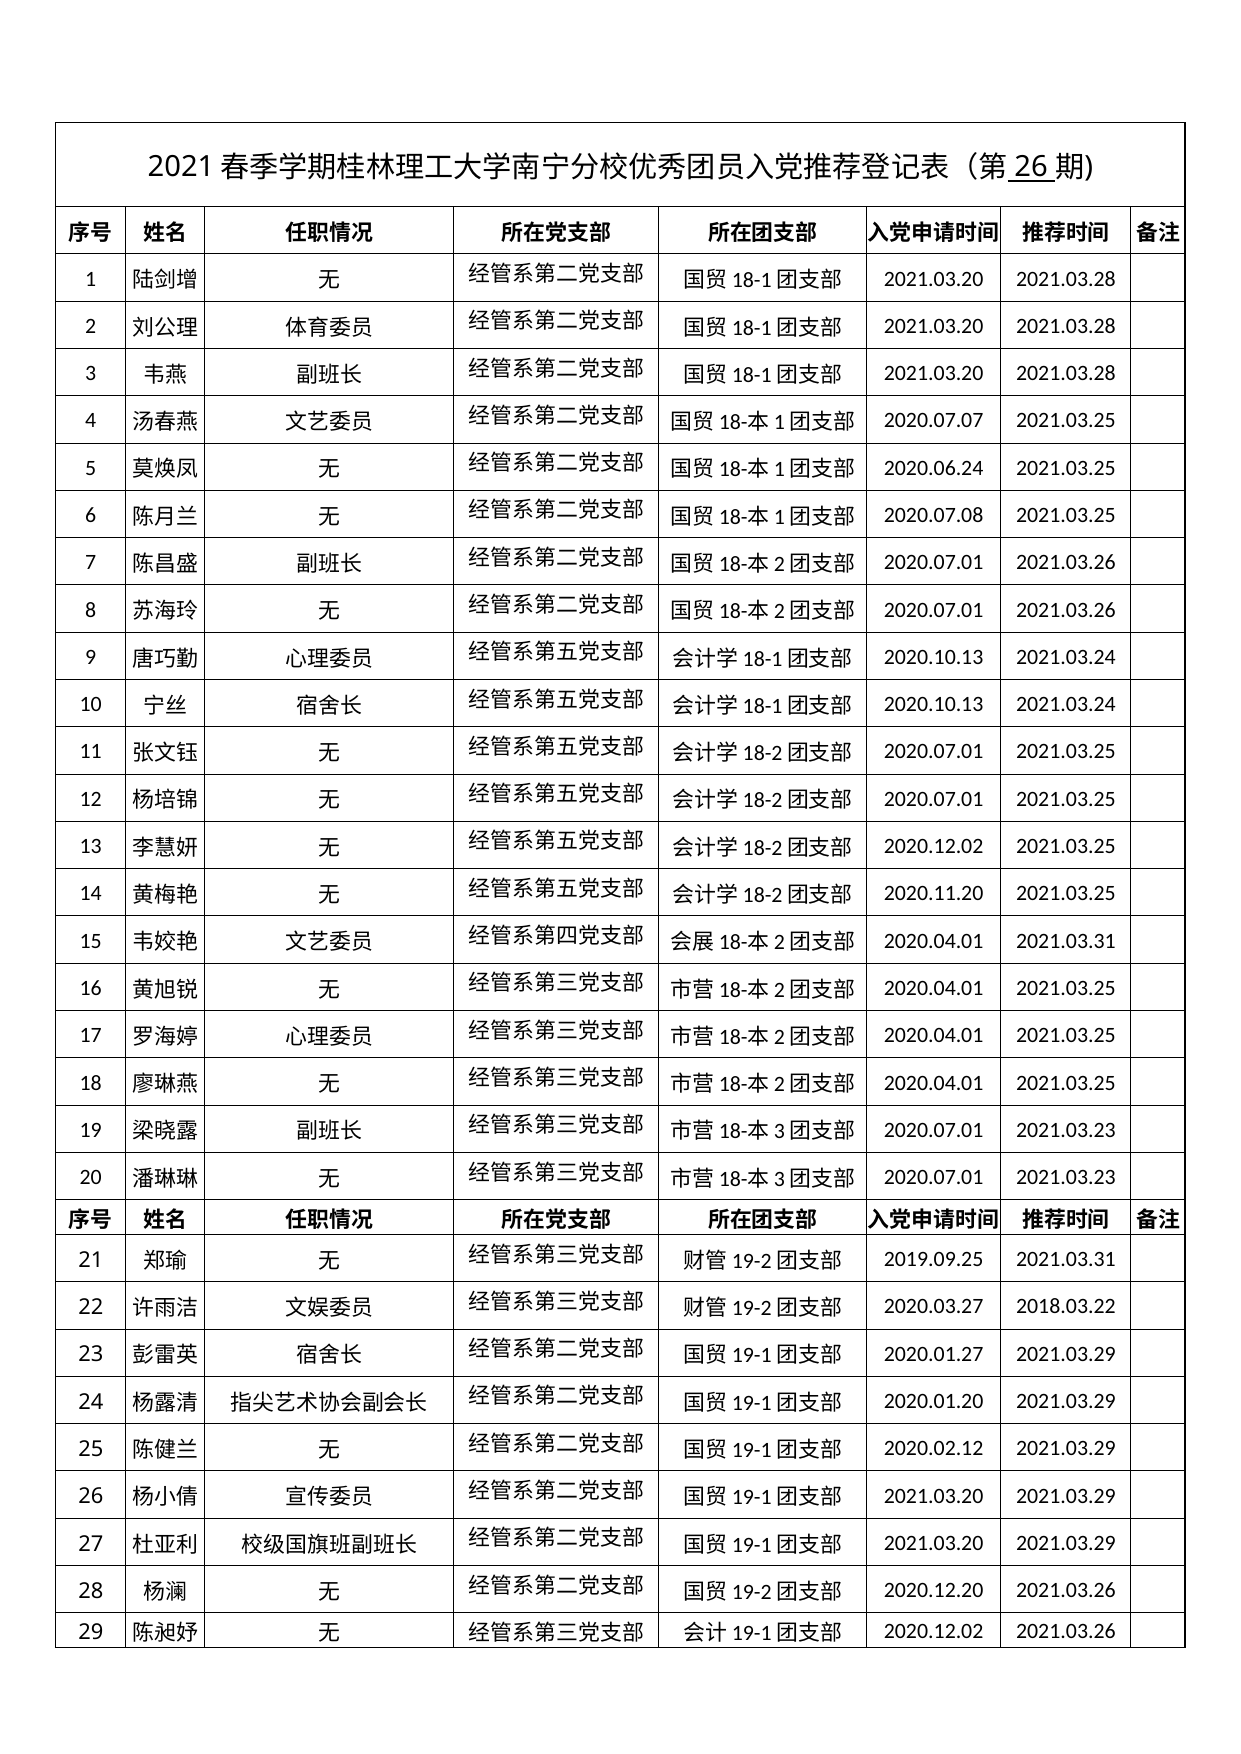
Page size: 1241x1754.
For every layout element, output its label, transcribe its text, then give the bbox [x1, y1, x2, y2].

table_cell [1131, 1377, 1184, 1423]
table_cell 19 [56, 1106, 125, 1152]
table_cell 入党申请时间 [867, 1200, 1000, 1234]
table_cell 经管系第三党支部 [454, 1106, 658, 1152]
table_cell 李慧妍 [126, 822, 204, 868]
table_cell 无 [205, 491, 453, 537]
table_cell [1131, 1011, 1184, 1057]
table_cell 2020.12.02 [867, 1613, 1000, 1647]
table_cell 会计学18-1团支部 [659, 680, 866, 726]
table_cell [1131, 1282, 1184, 1328]
table_cell [1131, 775, 1184, 821]
table_cell 国贸18-1团支部 [659, 302, 866, 348]
table_cell [1131, 491, 1184, 537]
table_cell 27 [56, 1519, 125, 1565]
table_cell 文艺委员 [205, 396, 453, 442]
table_cell [1131, 964, 1184, 1010]
table_cell 2021.03.20 [867, 349, 1000, 395]
table_cell 14 [56, 869, 125, 915]
table_cell 备注 [1131, 207, 1184, 253]
table_cell [1131, 869, 1184, 915]
table_cell 10 [56, 680, 125, 726]
table_cell 所在团支部 [659, 1200, 866, 1234]
table_cell 杨小倩 [126, 1471, 204, 1518]
table_cell 24 [56, 1377, 125, 1423]
table_cell [1131, 1153, 1184, 1199]
table_cell 2020.12.20 [867, 1566, 1000, 1612]
table_cell 2021.03.31 [1001, 916, 1130, 963]
table_cell 经管系第三党支部 [454, 1613, 658, 1647]
table_cell 无 [205, 1058, 453, 1104]
table_cell 2020.07.01 [867, 727, 1000, 773]
table_cell 经管系第二党支部 [454, 538, 658, 584]
table_cell 许雨洁 [126, 1282, 204, 1328]
table_cell 2020.07.07 [867, 396, 1000, 442]
table_cell 副班长 [205, 1106, 453, 1152]
table_cell 国贸18-本2团支部 [659, 538, 866, 584]
table_cell 2021.03.25 [1001, 822, 1130, 868]
table_cell 陈昌盛 [126, 538, 204, 584]
table_cell 副班长 [205, 538, 453, 584]
table_cell 经管系第三党支部 [454, 1235, 658, 1281]
table_cell 经管系第二党支部 [454, 1471, 658, 1518]
table_cell 2021.03.26 [1001, 1613, 1130, 1647]
table_cell 国贸18-本2团支部 [659, 585, 866, 632]
table_cell 12 [56, 775, 125, 821]
table_cell 刘公理 [126, 302, 204, 348]
table_cell 梁晓露 [126, 1106, 204, 1152]
table_cell 汤春燕 [126, 396, 204, 442]
table_cell 2020.07.08 [867, 491, 1000, 537]
table_cell [1131, 916, 1184, 963]
table_cell 2020.12.02 [867, 822, 1000, 868]
table_cell 2021.03.23 [1001, 1153, 1130, 1199]
table_cell 国贸18-1团支部 [659, 349, 866, 395]
table_cell 无 [205, 1566, 453, 1612]
table_cell 11 [56, 727, 125, 773]
table_cell 经管系第三党支部 [454, 1058, 658, 1104]
table_cell 韦姣艳 [126, 916, 204, 963]
table_cell 经管系第二党支部 [454, 1519, 658, 1565]
table_cell 会计学18-2团支部 [659, 869, 866, 915]
table_cell 杜亚利 [126, 1519, 204, 1565]
table_cell 会计学18-2团支部 [659, 727, 866, 773]
table_cell 心理委员 [205, 1011, 453, 1057]
table_cell 2021.03.25 [1001, 775, 1130, 821]
table_cell 7 [56, 538, 125, 584]
table_cell 2021.03.25 [1001, 964, 1130, 1010]
table_cell 4 [56, 396, 125, 442]
table_cell 郑瑜 [126, 1235, 204, 1281]
table_cell 国贸18-本1团支部 [659, 491, 866, 537]
table_cell 经管系第五党支部 [454, 727, 658, 773]
table_cell 2021.03.29 [1001, 1471, 1130, 1518]
table_cell 经管系第二党支部 [454, 1566, 658, 1612]
table_cell 无 [205, 727, 453, 773]
table_cell 心理委员 [205, 633, 453, 679]
table_cell [1131, 727, 1184, 773]
table_cell 市营18-本2团支部 [659, 1011, 866, 1057]
table_cell 经管系第四党支部 [454, 916, 658, 963]
table_cell 13 [56, 822, 125, 868]
table_cell [1131, 1106, 1184, 1152]
table_cell 会计学18-2团支部 [659, 775, 866, 821]
table_cell 2021.03.31 [1001, 1235, 1130, 1281]
table_cell 2021.03.25 [1001, 1058, 1130, 1104]
table_cell 2021.03.28 [1001, 302, 1130, 348]
table_cell 2021.03.26 [1001, 538, 1130, 584]
table_cell 入党申请时间 [867, 207, 1000, 253]
table_cell 2021.03.20 [867, 1519, 1000, 1565]
table_cell 无 [205, 1424, 453, 1470]
table_cell 无 [205, 964, 453, 1010]
table_cell 2020.03.27 [867, 1282, 1000, 1328]
table_cell 苏海玲 [126, 585, 204, 632]
table_cell [1131, 1424, 1184, 1470]
table_cell 宣传委员 [205, 1471, 453, 1518]
table_cell 姓名 [126, 1200, 204, 1234]
table_cell [1131, 680, 1184, 726]
table_cell 2020.10.13 [867, 633, 1000, 679]
table_cell 备注 [1131, 1200, 1184, 1234]
table_cell 经管系第二党支部 [454, 491, 658, 537]
table_cell 经管系第五党支部 [454, 680, 658, 726]
table_cell 经管系第五党支部 [454, 822, 658, 868]
table_cell 2021.03.26 [1001, 585, 1130, 632]
table_cell 3 [56, 349, 125, 395]
table_cell 经管系第三党支部 [454, 1282, 658, 1328]
table_cell 会计学18-2团支部 [659, 822, 866, 868]
table_cell 2021.03.20 [867, 302, 1000, 348]
table_cell 国贸19-1团支部 [659, 1377, 866, 1423]
table_header 2021春季学期桂林理工大学南宁分校优秀团员入党推荐登记表（第 26 期) [56, 123, 1184, 206]
table_cell 经管系第二党支部 [454, 254, 658, 301]
table_cell 所在党支部 [454, 207, 658, 253]
table_cell [1131, 302, 1184, 348]
table_cell 2021.03.29 [1001, 1377, 1130, 1423]
table_cell 市营18-本2团支部 [659, 1058, 866, 1104]
table_cell 唐巧勤 [126, 633, 204, 679]
table_cell 经管系第三党支部 [454, 1153, 658, 1199]
table_cell 1 [56, 254, 125, 301]
table_cell 财管19-2团支部 [659, 1282, 866, 1328]
table_cell 2021.03.25 [1001, 869, 1130, 915]
table_cell 2020.04.01 [867, 964, 1000, 1010]
table_cell [1131, 585, 1184, 632]
table_cell 经管系第三党支部 [454, 1011, 658, 1057]
table_cell [1131, 1058, 1184, 1104]
table_cell 15 [56, 916, 125, 963]
table_cell 26 [56, 1471, 125, 1518]
table_cell 20 [56, 1153, 125, 1199]
table_cell 文艺委员 [205, 916, 453, 963]
table_cell 无 [205, 775, 453, 821]
table_cell 6 [56, 491, 125, 537]
table_cell 23 [56, 1330, 125, 1376]
table_cell 副班长 [205, 349, 453, 395]
table_cell 经管系第二党支部 [454, 1377, 658, 1423]
table_cell 2020.04.01 [867, 1011, 1000, 1057]
table_cell 陈健兰 [126, 1424, 204, 1470]
table_cell 无 [205, 869, 453, 915]
table_cell 25 [56, 1424, 125, 1470]
table_cell 无 [205, 1235, 453, 1281]
table_cell 2021.03.25 [1001, 396, 1130, 442]
table_cell 杨澜 [126, 1566, 204, 1612]
table_cell 经管系第二党支部 [454, 585, 658, 632]
table_cell 2021.03.25 [1001, 727, 1130, 773]
table_cell 2020.07.01 [867, 1106, 1000, 1152]
table_cell 2 [56, 302, 125, 348]
table_cell 2021.03.28 [1001, 349, 1130, 395]
table_cell 2020.04.01 [867, 916, 1000, 963]
table_cell 2021.03.25 [1001, 1011, 1130, 1057]
table_cell 2021.03.29 [1001, 1330, 1130, 1376]
table_cell 韦燕 [126, 349, 204, 395]
table_cell 会计学18-1团支部 [659, 633, 866, 679]
table_cell 市营18-本3团支部 [659, 1106, 866, 1152]
table_cell 经管系第三党支部 [454, 964, 658, 1010]
table_cell 市营18-本3团支部 [659, 1153, 866, 1199]
table_cell 2021.03.20 [867, 1471, 1000, 1518]
table_cell 经管系第五党支部 [454, 633, 658, 679]
table_cell 陈月兰 [126, 491, 204, 537]
table_cell 会计19-1团支部 [659, 1613, 866, 1647]
table_cell 经管系第二党支部 [454, 444, 658, 490]
table_cell 2020.07.01 [867, 775, 1000, 821]
table_cell 2020.04.01 [867, 1058, 1000, 1104]
table_cell [1131, 822, 1184, 868]
table_cell 国贸18-1团支部 [659, 254, 866, 301]
table_cell 2020.11.20 [867, 869, 1000, 915]
table_cell 黄梅艳 [126, 869, 204, 915]
table_cell 经管系第二党支部 [454, 1424, 658, 1470]
table_cell 经管系第二党支部 [454, 1330, 658, 1376]
table_cell 2021.03.25 [1001, 491, 1130, 537]
table_cell 2020.10.13 [867, 680, 1000, 726]
table_cell 国贸19-1团支部 [659, 1424, 866, 1470]
table_cell 无 [205, 822, 453, 868]
table_cell 国贸18-本1团支部 [659, 444, 866, 490]
table_cell 宿舍长 [205, 1330, 453, 1376]
table_cell 2021.03.29 [1001, 1519, 1130, 1565]
table_cell 黄旭锐 [126, 964, 204, 1010]
table_cell 2021.03.25 [1001, 444, 1130, 490]
table_cell 陆剑增 [126, 254, 204, 301]
table_cell 2021.03.26 [1001, 1566, 1130, 1612]
table_cell [1131, 1471, 1184, 1518]
table_cell 16 [56, 964, 125, 1010]
table_cell 宁丝 [126, 680, 204, 726]
table_cell 杨露清 [126, 1377, 204, 1423]
table_cell 18 [56, 1058, 125, 1104]
table_cell [1131, 254, 1184, 301]
table_cell 陈昶妤 [126, 1613, 204, 1647]
table_cell 2021.03.24 [1001, 633, 1130, 679]
table_cell 所在团支部 [659, 207, 866, 253]
table_cell 2021.03.23 [1001, 1106, 1130, 1152]
table_cell 5 [56, 444, 125, 490]
table_cell 潘琳琳 [126, 1153, 204, 1199]
table_cell 推荐时间 [1001, 1200, 1130, 1234]
table_cell 2020.07.01 [867, 585, 1000, 632]
table_cell 国贸19-1团支部 [659, 1519, 866, 1565]
table_cell 无 [205, 1613, 453, 1647]
table_cell [1131, 1330, 1184, 1376]
table_cell 文娱委员 [205, 1282, 453, 1328]
table_cell 无 [205, 1153, 453, 1199]
table_cell 罗海婷 [126, 1011, 204, 1057]
table_cell 杨培锦 [126, 775, 204, 821]
table_cell 国贸19-2团支部 [659, 1566, 866, 1612]
table_cell 29 [56, 1613, 125, 1647]
table_cell 张文钰 [126, 727, 204, 773]
table_cell 国贸19-1团支部 [659, 1471, 866, 1518]
table_cell [1131, 1519, 1184, 1565]
table_cell [1131, 349, 1184, 395]
table_cell 2021.03.29 [1001, 1424, 1130, 1470]
table_cell 无 [205, 254, 453, 301]
table_cell 2020.01.27 [867, 1330, 1000, 1376]
table_cell 指尖艺术协会副会长 [205, 1377, 453, 1423]
table_cell 经管系第二党支部 [454, 349, 658, 395]
table_cell 彭雷英 [126, 1330, 204, 1376]
table_cell 会展18-本2团支部 [659, 916, 866, 963]
table_cell 2018.03.22 [1001, 1282, 1130, 1328]
table_cell [1131, 1566, 1184, 1612]
table_cell 市营18-本2团支部 [659, 964, 866, 1010]
table_cell 经管系第二党支部 [454, 396, 658, 442]
table_cell 9 [56, 633, 125, 679]
table_cell 财管19-2团支部 [659, 1235, 866, 1281]
table_cell 28 [56, 1566, 125, 1612]
table_cell 莫焕凤 [126, 444, 204, 490]
table_cell 推荐时间 [1001, 207, 1130, 253]
table_cell [1131, 396, 1184, 442]
table_cell 17 [56, 1011, 125, 1057]
table_cell 经管系第二党支部 [454, 302, 658, 348]
table_cell 廖琳燕 [126, 1058, 204, 1104]
table_cell [1131, 1613, 1184, 1647]
table_cell 序号 [56, 1200, 125, 1234]
table_cell 2020.06.24 [867, 444, 1000, 490]
table_cell 任职情况 [205, 1200, 453, 1234]
table_cell 校级国旗班副班长 [205, 1519, 453, 1565]
table_cell 体育委员 [205, 302, 453, 348]
table_cell 2019.09.25 [867, 1235, 1000, 1281]
table_cell 无 [205, 585, 453, 632]
table_cell 所在党支部 [454, 1200, 658, 1234]
table_cell 宿舍长 [205, 680, 453, 726]
table_cell 2020.07.01 [867, 1153, 1000, 1199]
table_cell [1131, 444, 1184, 490]
table_cell 22 [56, 1282, 125, 1328]
table_cell 2020.02.12 [867, 1424, 1000, 1470]
table_cell 2020.07.01 [867, 538, 1000, 584]
table_cell 姓名 [126, 207, 204, 253]
table_cell 2021.03.24 [1001, 680, 1130, 726]
table_cell 8 [56, 585, 125, 632]
table_cell 经管系第五党支部 [454, 869, 658, 915]
table_cell 经管系第五党支部 [454, 775, 658, 821]
table_cell 2020.01.20 [867, 1377, 1000, 1423]
table_cell 2021.03.20 [867, 254, 1000, 301]
table_cell [1131, 633, 1184, 679]
table_cell 任职情况 [205, 207, 453, 253]
table_cell 国贸19-1团支部 [659, 1330, 866, 1376]
table_cell 2021.03.28 [1001, 254, 1130, 301]
table_cell 序号 [56, 207, 125, 253]
table_cell [1131, 538, 1184, 584]
table_cell [1131, 1235, 1184, 1281]
table_cell 国贸18-本1团支部 [659, 396, 866, 442]
table_cell 21 [56, 1235, 125, 1281]
table_cell 无 [205, 444, 453, 490]
